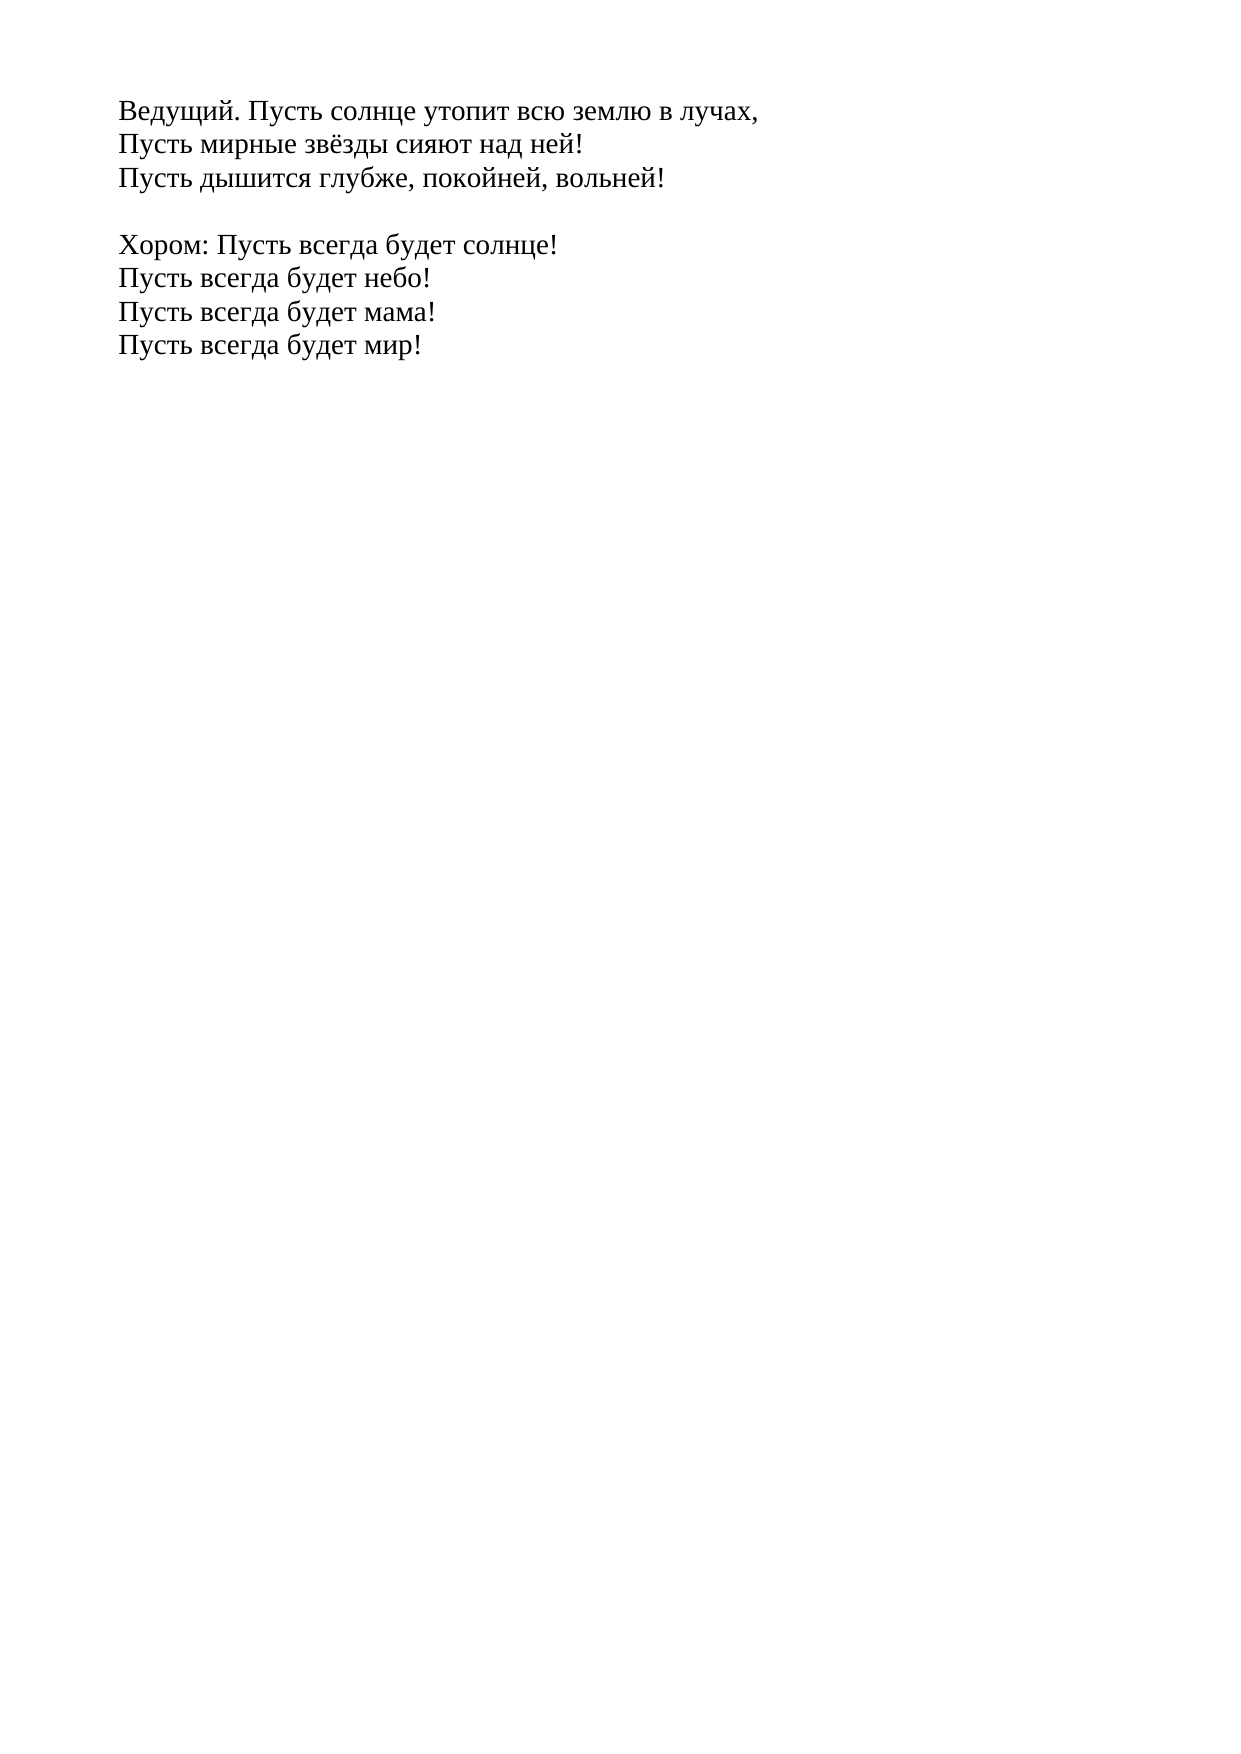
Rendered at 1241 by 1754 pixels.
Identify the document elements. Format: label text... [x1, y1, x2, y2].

text Пусть всегда будет мир! [59, 327, 1181, 361]
text Хором: Пусть всегда будет солнце! [59, 227, 1181, 260]
text Пусть мирные звёзды сияют над ней! [59, 126, 1181, 160]
text Пусть всегда будет мама! [59, 294, 1181, 327]
text Пусть дышится глубже, покойней, вольней! [59, 160, 1181, 193]
text Ведущий. Пусть солнце утопит всю землю в лучах, [59, 93, 1181, 126]
text Пусть всегда будет небо! [59, 260, 1181, 294]
